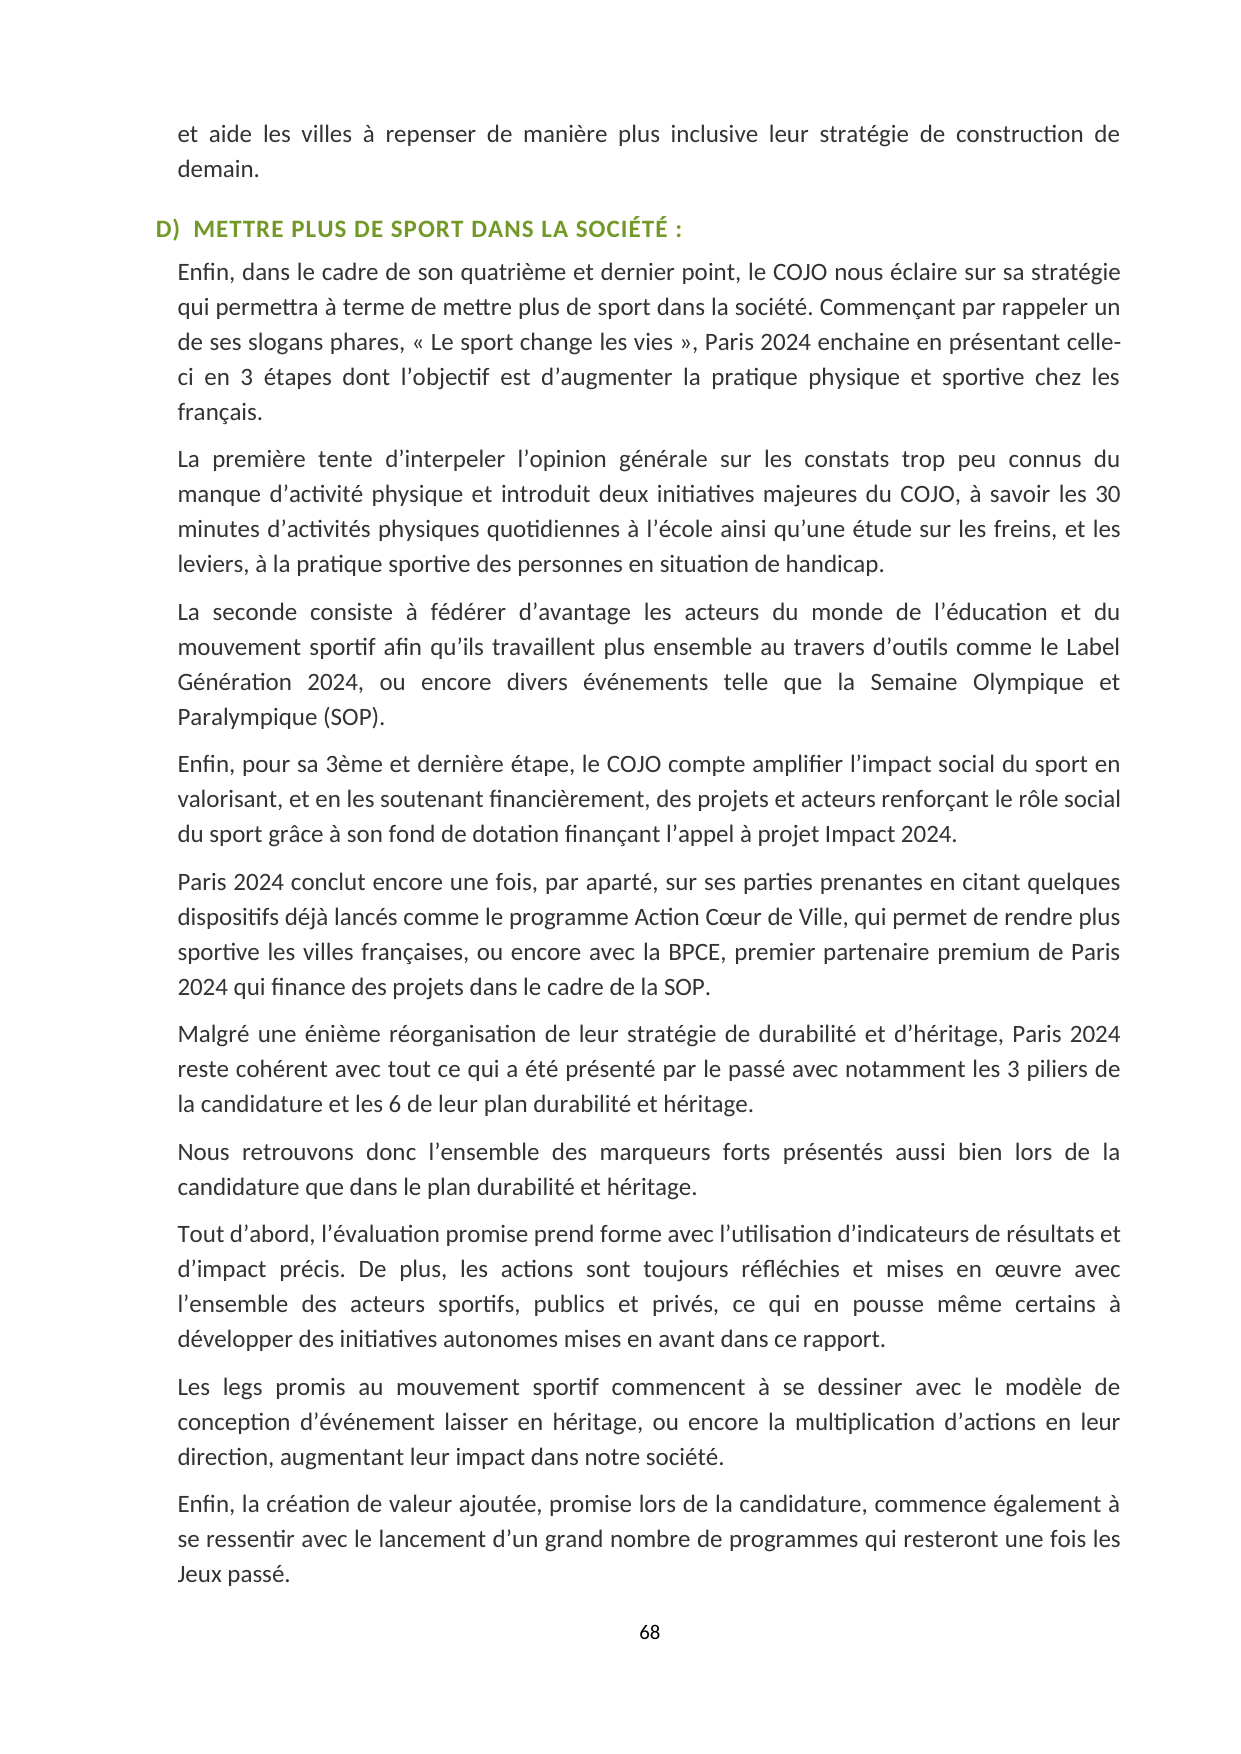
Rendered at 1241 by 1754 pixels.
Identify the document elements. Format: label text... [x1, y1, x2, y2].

text Les legs promis au mouvement sportif commencent à se dessiner avec le modèle de conception d’événement laisser en héritage, ou encore la multiplication d’actions en leur direction, augmentant leur impact dans notre société. [177, 1371, 1122, 1472]
text Enfin, pour sa 3ème et dernière étape, le COJO compte amplifier l’impact social du sport en valorisant, et en les soutenant financièrement, des projets et acteurs renforçant le rôle social du sport grâce à son fond de dotation finançant l’appel à projet Impact 2024. [177, 749, 1122, 849]
text Paris 2024 conclut encore une fois, par aparté, sur ses parties prenantes en citant quelques dispositifs déjà lancés comme le programme Action Cœur de Ville, qui permet de rendre plus sportive les villes françaises, ou encore avec la BPCE, premier partenaire premium de Paris 2024 qui finance des projets dans le cadre de la SOP. [177, 866, 1122, 1002]
text Tout d’abord, l’évaluation promise prend forme avec l’utilisation d’indicateurs de résultats et d’impact précis. De plus, les actions sont toujours réfléchies et mises en œuvre avec l’ensemble des acteurs sportifs, publics et privés, ce qui en pousse même certains à développer des initiatives autonomes mises en avant dans ce rapport. [177, 1219, 1122, 1354]
text Enfin, la création de valeur ajoutée, promise lors de la candidature, commence également à se ressentir avec le lancement d’un grand nombre de programmes qui resteront une fois les Jeux passé. [177, 1489, 1122, 1589]
text Enfin, dans le cadre de son quatrième et dernier point, le COJO nous éclaire sur sa stratégie qui permettra à terme de mettre plus de sport dans la société. Commençant par rappeler un de ses slogans phares, « Le sport change les vies », Paris 2024 enchaine en présentant celle-ci en 3 étapes dont l’objectif est d’augmenter la pratique physique et sportive chez les français. [177, 256, 1122, 427]
subtitle Mettre plus de sport dans la société : [156, 213, 1122, 244]
text Malgré une énième réorganisation de leur stratégie de durabilité et d’héritage, Paris 2024 reste cohérent avec tout ce qui a été présenté par le passé avec notamment les 3 piliers de la candidature et les 6 de leur plan durabilité et héritage. [177, 1019, 1122, 1119]
text La seconde consiste à fédérer d’avantage les acteurs du monde de l’éducation et du mouvement sportif afin qu’ils travaillent plus ensemble au travers d’outils comme le Label Génération 2024, ou encore divers événements telle que la Semaine Olympique et Paralympique (SOP). [177, 596, 1122, 732]
text La première tente d’interpeler l’opinion générale sur les constats trop peu connus du manque d’activité physique et introduit deux initiatives majeures du COJO, à savoir les 30 minutes d’activités physiques quotidiennes à l’école ainsi qu’une étude sur les freins, et les leviers, à la pratique sportive des personnes en situation de handicap. [177, 444, 1122, 579]
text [177, 118, 1122, 184]
text Nous retrouvons donc l’ensemble des marqueurs forts présentés aussi bien lors de la candidature que dans le plan durabilité et héritage. [177, 1136, 1122, 1202]
